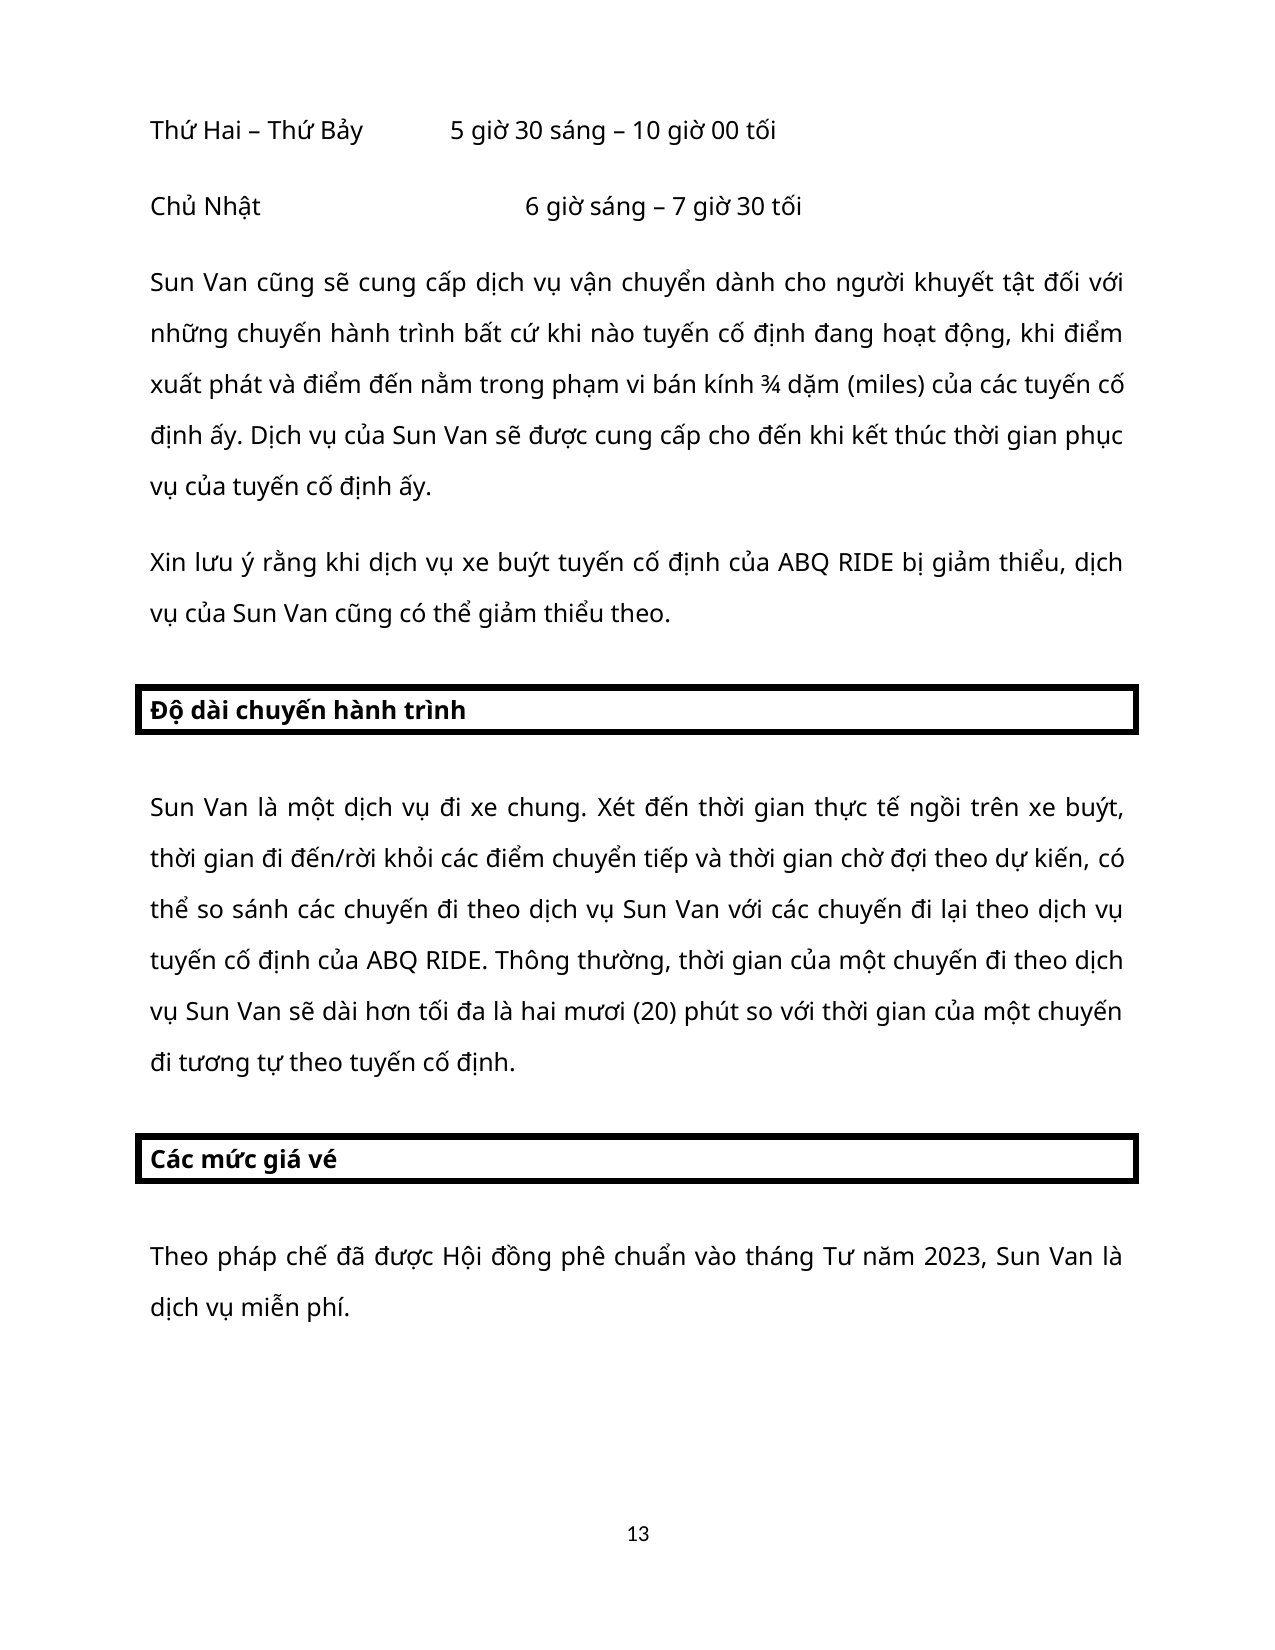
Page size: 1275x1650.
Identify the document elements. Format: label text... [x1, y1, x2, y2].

text Chủ Nhật 6 giờ sáng – 7 giờ 30 tối [150, 188, 1125, 223]
text Xin lưu ý rằng khi dịch vụ xe buýt tuyến cố định của ABQ RIDE bị giảm thiểu, dịch vụ của Sun Van cũng có thể giảm thiểu theo. [150, 545, 1125, 630]
text Sun Van là một dịch vụ đi xe chung. Xét đến thời gian thực tế ngồi trên xe buýt, thời gian đi đến/rời khỏi các điểm chuyển tiếp và thời gian chờ đợi theo dự kiến, có thể so sánh các chuyến đi theo dịch vụ Sun Van với các chuyến đi lại theo dịch vụ tuyến cố định của ABQ RIDE. Thông thường, thời gian của một chuyến đi theo dịch vụ Sun Van sẽ dài hơn tối đa là hai mươi (20) phút so với thời gian của một chuyến đi tương tự theo tuyến cố định. [150, 789, 1125, 1079]
text Độ dài chuyến hành trình [142, 691, 1133, 729]
text Thứ Hai – Thứ Bảy 5 giờ 30 sáng – 10 giờ 00 tối [150, 112, 1125, 147]
text Theo pháp chế đã được Hội đồng phê chuẩn vào tháng Tư năm 2023, Sun Van là dịch vụ miễn phí. [150, 1238, 1125, 1324]
text Các mức giá vé [142, 1140, 1133, 1178]
text Sun Van cũng sẽ cung cấp dịch vụ vận chuyển dành cho người khuyết tật đối với những chuyến hành trình bất cứ khi nào tuyến cố định đang hoạt động, khi điểm xuất phát và điểm đến nằm trong phạm vi bán kính ¾ dặm (miles) của các tuyến cố định ấy. Dịch vụ của Sun Van sẽ được cung cấp cho đến khi kết thúc thời gian phục vụ của tuyến cố định ấy. [150, 264, 1125, 503]
